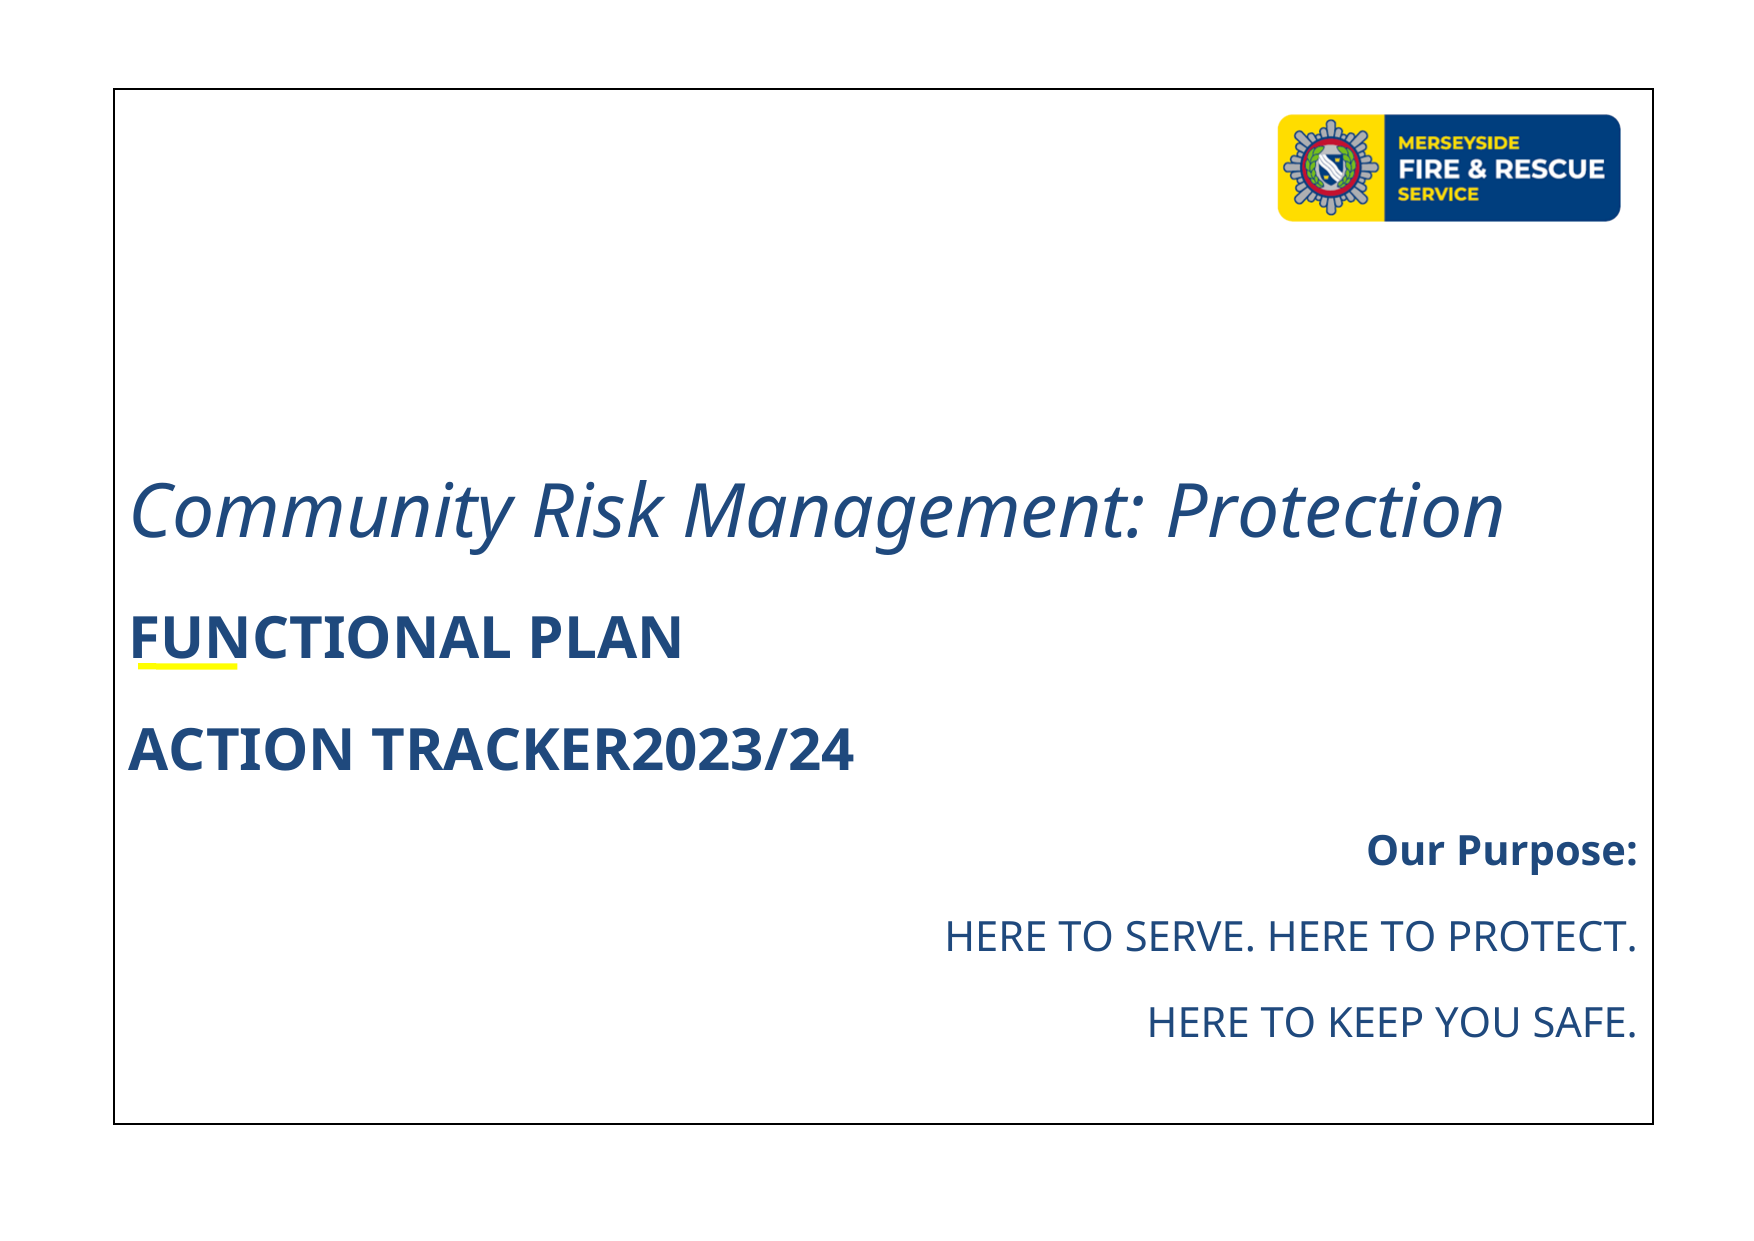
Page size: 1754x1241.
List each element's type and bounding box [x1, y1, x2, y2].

picture [1256, 96, 1638, 235]
